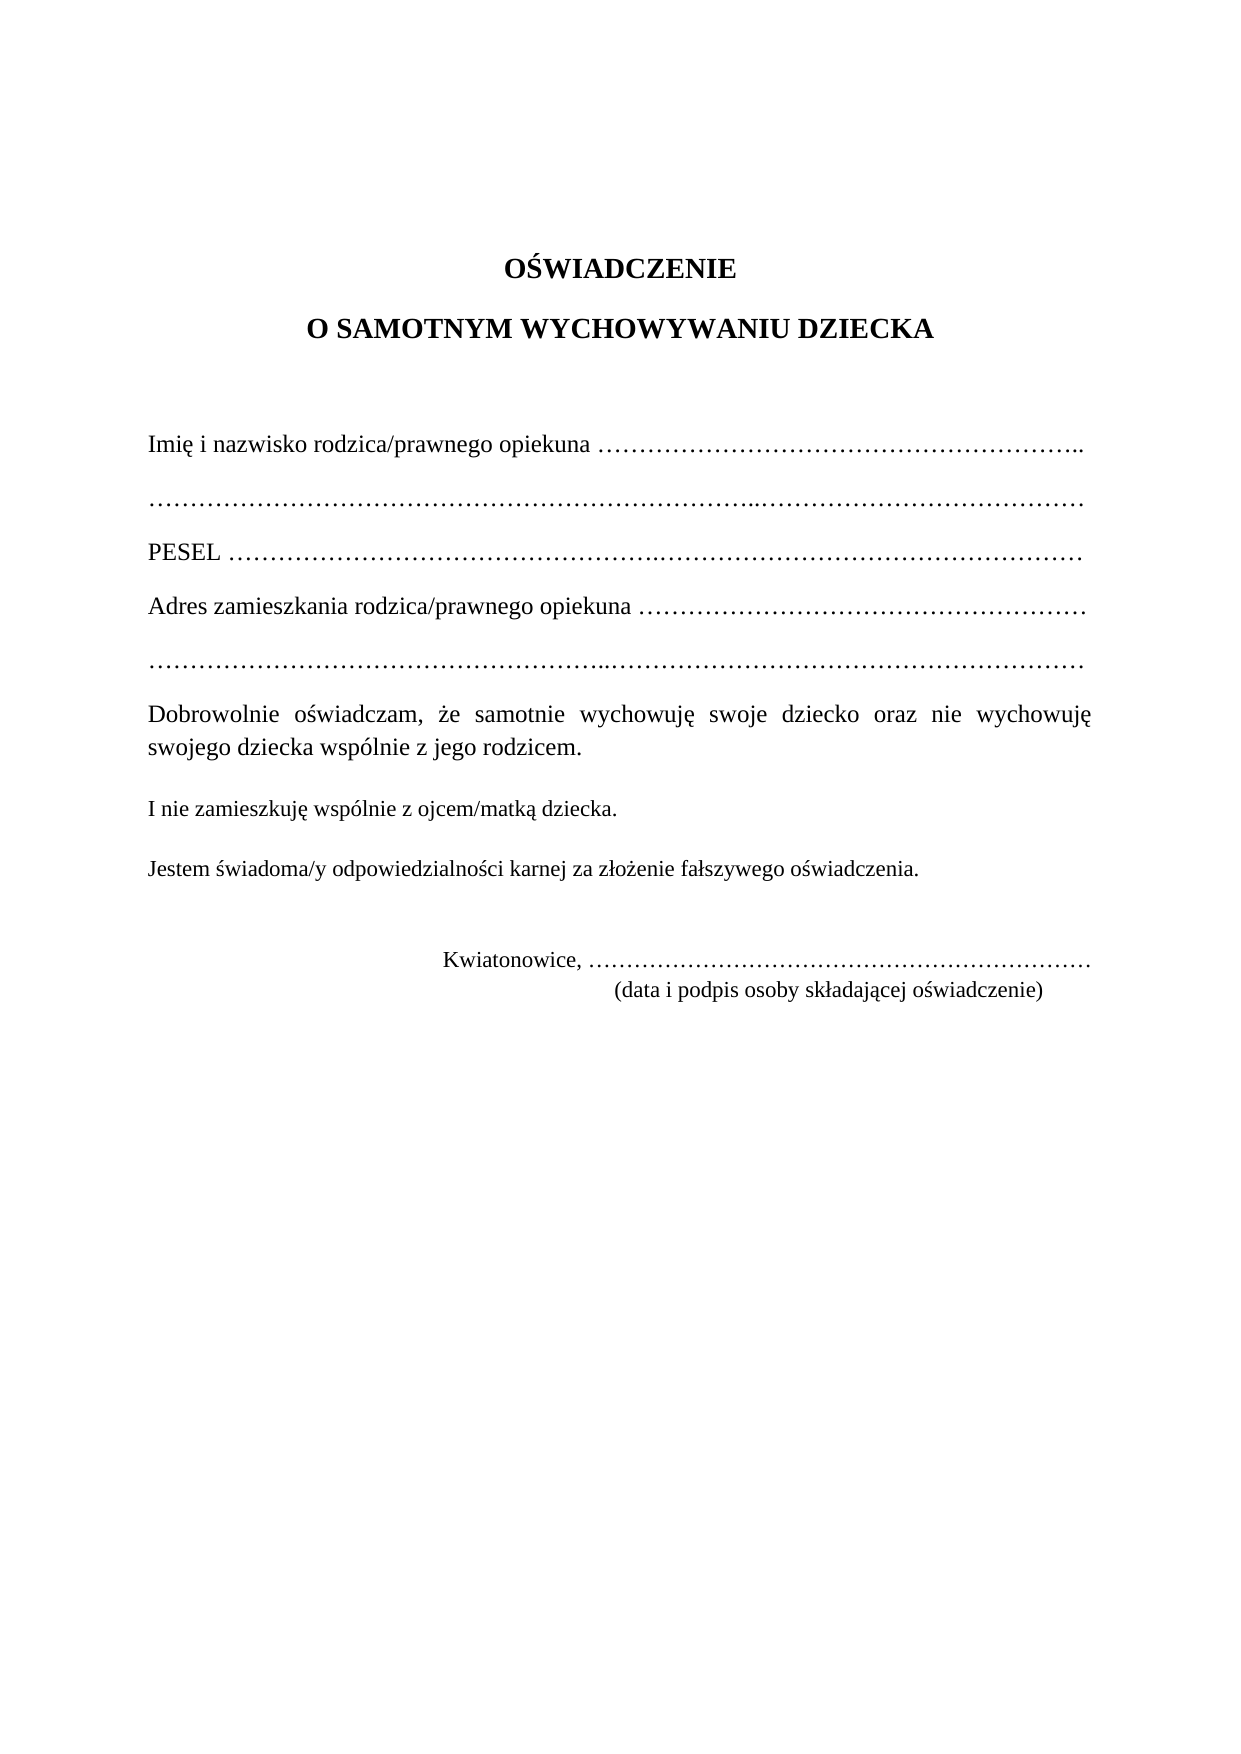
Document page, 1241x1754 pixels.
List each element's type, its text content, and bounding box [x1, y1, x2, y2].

text (data i podpis osoby składającej oświadczenie) [369, 976, 1093, 1003]
text Adres zamieszkania rodzica/prawnego opiekuna ……………………………………………… [148, 591, 1093, 620]
text Kwiatonowice, ………………………………………………………… [369, 946, 1093, 972]
text PESEL …………………………………………….…………………………………………… [148, 537, 1093, 566]
text I nie zamieszkuję wspólnie z ojcem/matką dziecka. [148, 795, 1093, 821]
text OŚWIADCZENIE [148, 251, 1093, 285]
text O SAMOTNYM WYCHOWYWANIU DZIECKA [148, 311, 1093, 344]
text ………………………………………………..………………………………………………… [148, 645, 1093, 674]
text Jestem świadoma/y odpowiedzialności karnej za złożenie fałszywego oświadczenia. [148, 855, 1093, 882]
text Imię i nazwisko rodzica/prawnego opiekuna ………………………………………………….. [148, 429, 1093, 458]
text ………………………………………………………………..………………………………… [148, 483, 1093, 512]
text Dobrowolnie oświadczam, że samotnie wychowuję swoje dziecko oraz nie wychowuję swojego dziecka wspólnie z jego rodzicem. [148, 699, 1093, 761]
